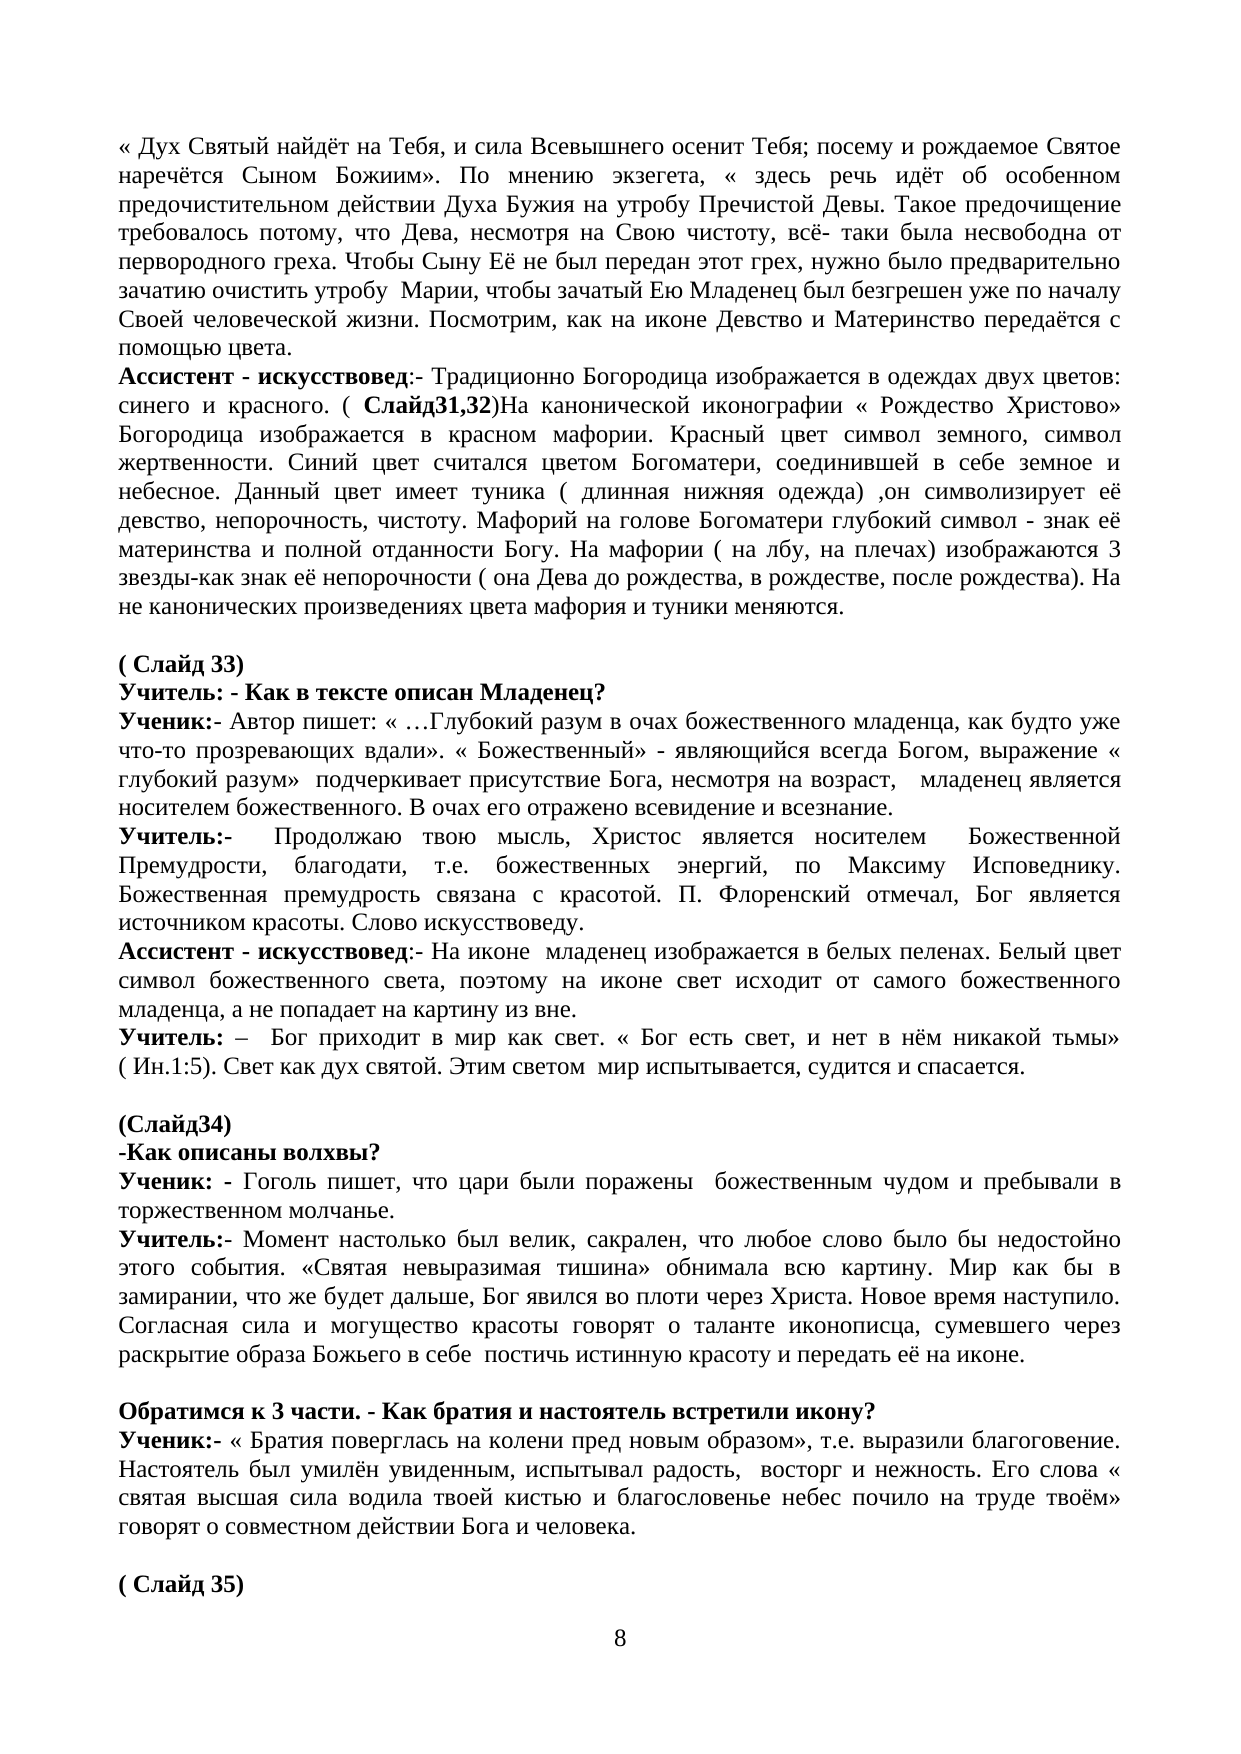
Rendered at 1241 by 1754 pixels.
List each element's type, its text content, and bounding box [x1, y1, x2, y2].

text Обратимся к 3 части. - Как братия и настоятель встретили икону? [118, 1396, 1122, 1425]
text Учитель:- Момент настолько был велик, сакрален, что любое слово было бы недостойно этого события. «Святая невыразимая тишина» обнимала всю картину. Мир как бы в замирании, что же будет дальше, Бог явился во плоти через Христа. Новое время наступило. Согласная сила и могущество красоты говорят о таланте иконописца, сумевшего через раскрытие образа Божьего в себе постичь истинную красоту и передать её на иконе. [118, 1224, 1122, 1367]
text (Слайд34) [118, 1109, 1122, 1137]
text Учитель: – Бог приходит в мир как свет. « Бог есть свет, и нет в нём никакой тьмы» ( Ин.1:5). Свет как дух святой. Этим светом мир испытывается, судится и спасается. [118, 1022, 1122, 1080]
text Ассистент - искусствовед:- На иконе младенец изображается в белых пеленах. Белый цвет символ божественного света, поэтому на иконе свет исходит от самого божественного младенца, а не попадает на картину из вне. [118, 936, 1122, 1022]
text Ученик: - Гоголь пишет, что цари были поражены божественным чудом и пребывали в торжественном молчанье. [118, 1166, 1122, 1224]
text ( Слайд 33) [118, 649, 1122, 677]
text Ассистент - искусствовед:- Традиционно Богородица изображается в одеждах двух цветов: синего и красного. ( Слайд31,32)На канонической иконографии « Рождество Христово» Богородица изображается в красном мафории. Красный цвет символ земного, символ жертвенности. Синий цвет считался цветом Богоматери, соединившей в себе земное и небесное. Данный цвет имеет туника ( длинная нижняя одежда) ,он символизирует её девство, непорочность, чистоту. Мафорий на голове Богоматери глубокий символ - знак её материнства и полной отданности Богу. На мафории ( на лбу, на плечах) изображаются 3 звезды-как знак её непорочности ( она Дева до рождества, в рождестве, после рождества). На не канонических произведениях цвета мафория и туники меняются. [118, 361, 1122, 620]
text Учитель:- Продолжаю твою мысль, Христос является носителем Божественной Премудрости, благодати, т.е. божественных энергий, по Максиму Исповеднику. Божественная премудрость связана с красотой. П. Флоренский отмечал, Бог является источником красоты. Слово искусствоведу. [118, 821, 1122, 936]
text Ученик:- Автор пишет: « …Глубокий разум в очах божественного младенца, как будто уже что-то прозревающих вдали». « Божественный» - являющийся всегда Богом, выражение « глубокий разум» подчеркивает присутствие Бога, несмотря на возраст, младенец является носителем божественного. В очах его отражено всевидение и всезнание. [118, 706, 1122, 821]
text -Как описаны волхвы? [118, 1137, 1122, 1166]
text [118, 131, 1122, 361]
text Ученик:- « Братия поверглась на колени пред новым образом», т.е. выразили благоговение. Настоятель был умилён увиденным, испытывал радость, восторг и нежность. Его слова « святая высшая сила водила твоей кистью и благословенье небес почило на труде твоём» говорят о совместном действии Бога и человека. [118, 1425, 1122, 1540]
text ( Слайд 35) [118, 1569, 1122, 1597]
text Учитель: - Как в тексте описан Младенец? [118, 677, 1122, 706]
